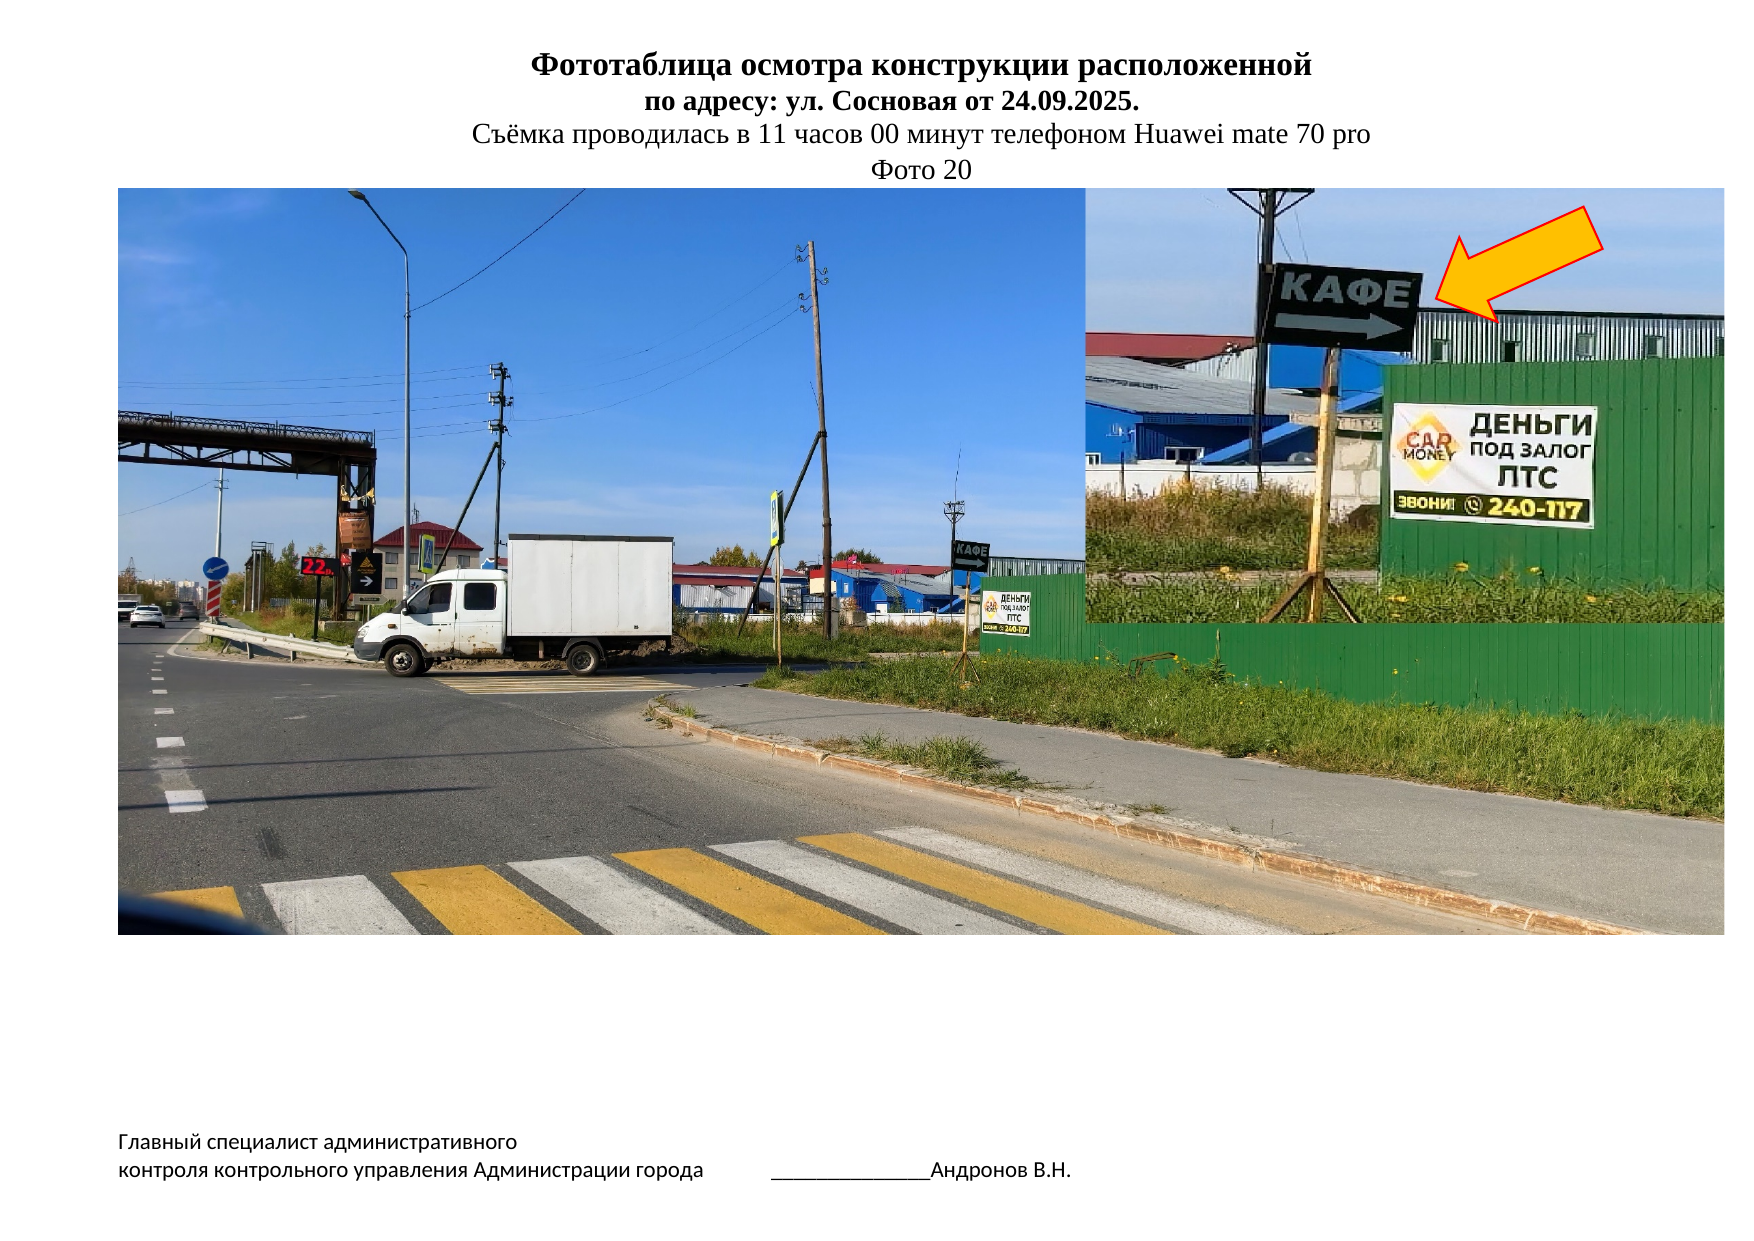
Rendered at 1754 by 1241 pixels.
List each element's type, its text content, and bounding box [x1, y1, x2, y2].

picture [118, 188, 1725, 935]
text Фототаблица осмотра конструкции расположенной [118, 44, 1724, 83]
text Фото 20 [118, 152, 1724, 188]
text Съёмка проводилась в 11 часов 00 минут телефоном Huawei mate 70 pro [118, 116, 1724, 150]
text по адресу: ул. Сосновая от 24.09.2025. [59, 83, 1724, 116]
